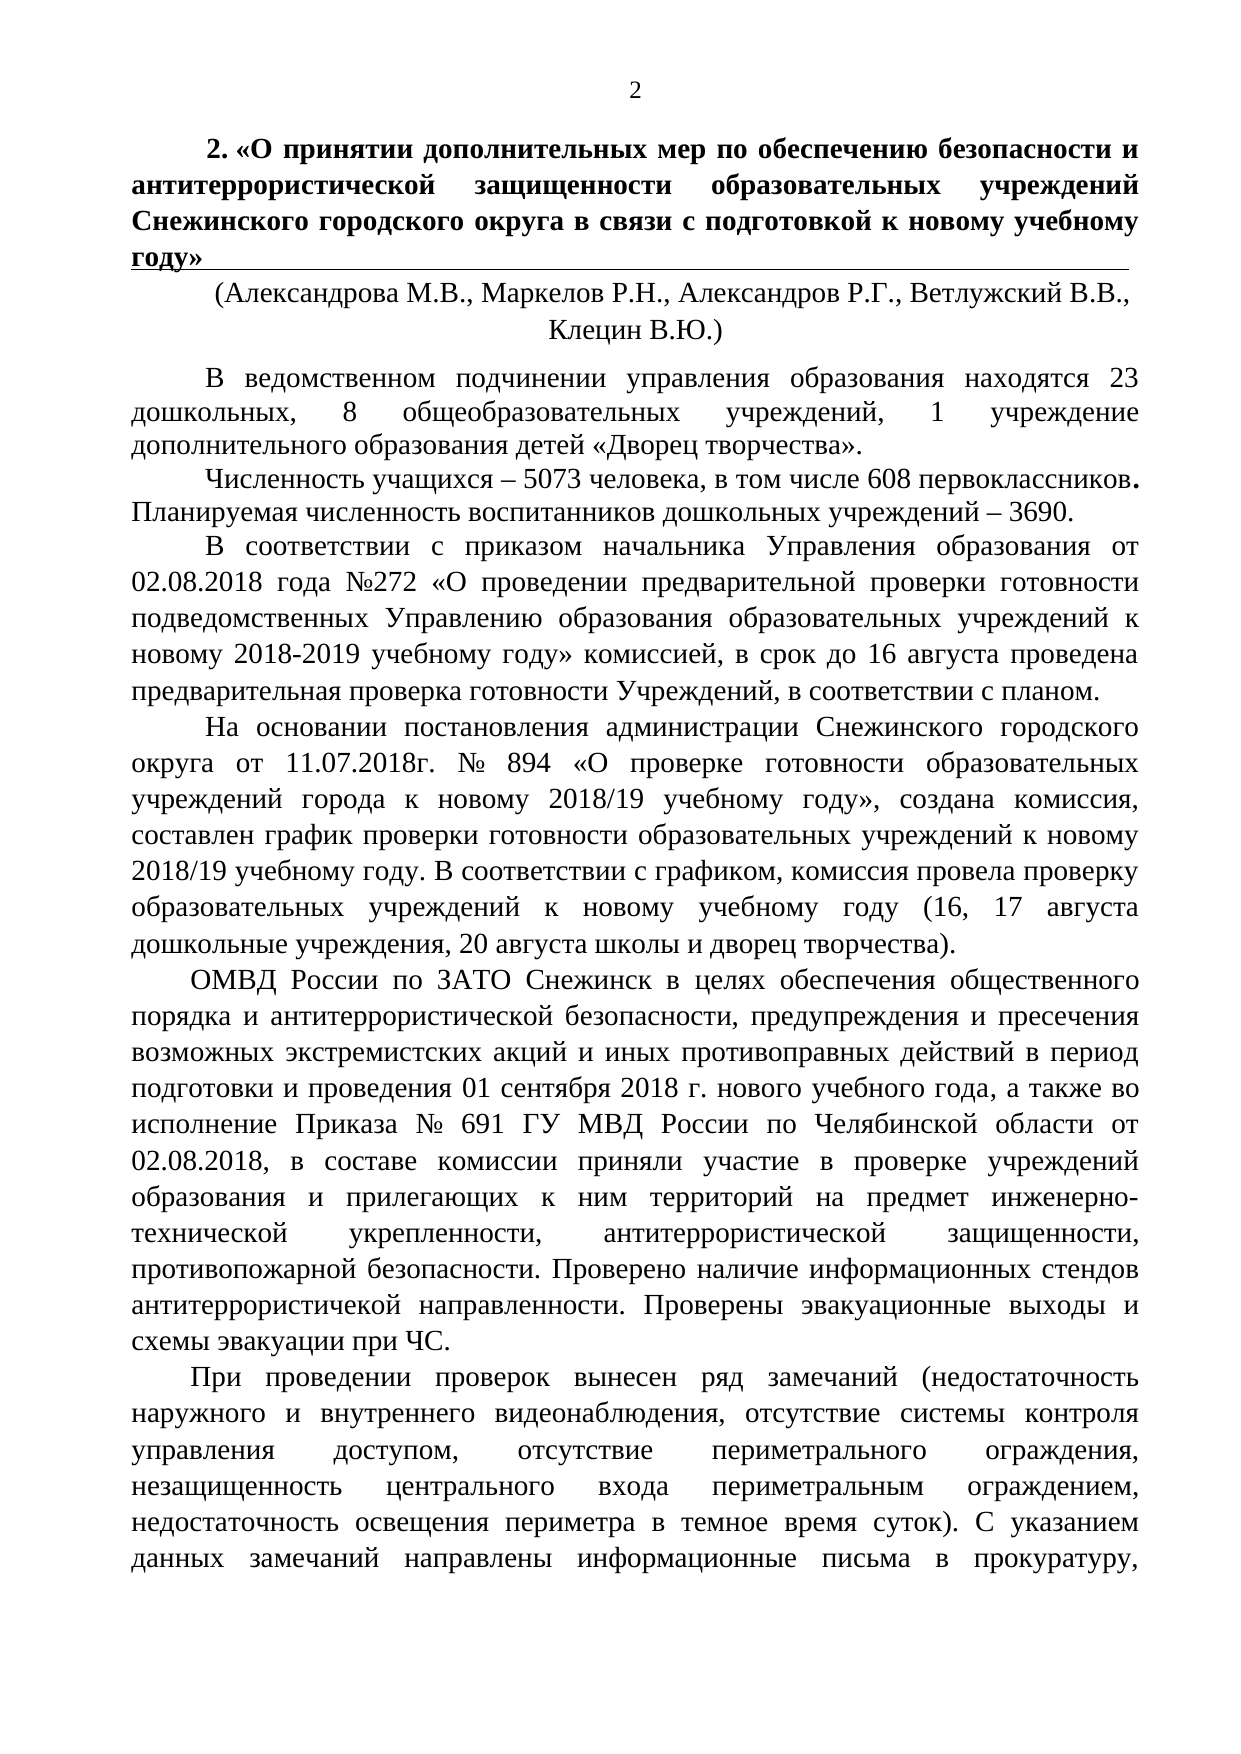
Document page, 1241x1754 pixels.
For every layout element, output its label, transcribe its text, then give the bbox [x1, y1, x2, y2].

text В ведомственном подчинении управления образования находятся 23 дошкольных, 8 общеобразовательных учреждений, 1 учреждение дополнительного образования детей «Дворец творчества». [131, 360, 1140, 461]
text На основании постановления администрации Снежинского городского округа от 11.07.2018г. № 894 «О проверке готовности образовательных учреждений города к новому 2018/19 учебному году», создана комиссия, составлен график проверки готовности образовательных учреждений к новому 2018/19 учебному году. В соответствии с графиком, комиссия провела проверку образовательных учреждений к новому учебному году (16, 17 августа дошкольные учреждения, 20 августа школы и дворец творчества). [131, 709, 1140, 959]
text ОМВД России по ЗАТО Снежинск в целях обеспечения общественного порядка и антитеррористической безопасности, предупреждения и пресечения возможных экстремистских акций и иных противоправных действий в период подготовки и проведения 01 сентября . нового учебного года, а также во исполнение Приказа № 691 ГУ МВД России по Челябинской области от 02.08.2018, в составе комиссии приняли участие в проверке учреждений образования и прилегающих к ним территорий на предмет инженерно-технической укрепленности, антитеррористической защищенности, противопожарной безопасности. Проверено наличие информационных стендов антитеррористичекой направленности. Проверены эвакуационные выходы и схемы эвакуации при ЧС. [131, 962, 1140, 1357]
text (Александрова М.В., Маркелов Р.Н., Александров Р.Г., Ветлужский В.В., Клецин В.Ю.) [131, 276, 1140, 345]
text В соответствии с приказом начальника Управления образования от 02.08.2018 года №272 «О проведении предварительной проверки готовности подведомственных Управлению образования образовательных учреждений к новому 2018-2019 учебному году» комиссией, в срок до 16 августа проведена предварительная проверка готовности Учреждений, в соответствии с планом. [131, 528, 1140, 706]
text 2. «О принятии дополнительных мер по обеспечению безопасности и антитеррористической защищенности образовательных учреждений Снежинского городского округа в связи с подготовкой к новому учебному году» . [131, 131, 1140, 273]
text Численность учащихся – 5073 человека, в том числе 608 первоклассников. Планируемая численность воспитанников дошкольных учреждений – 3690. [131, 461, 1140, 528]
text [131, 1359, 1140, 1574]
